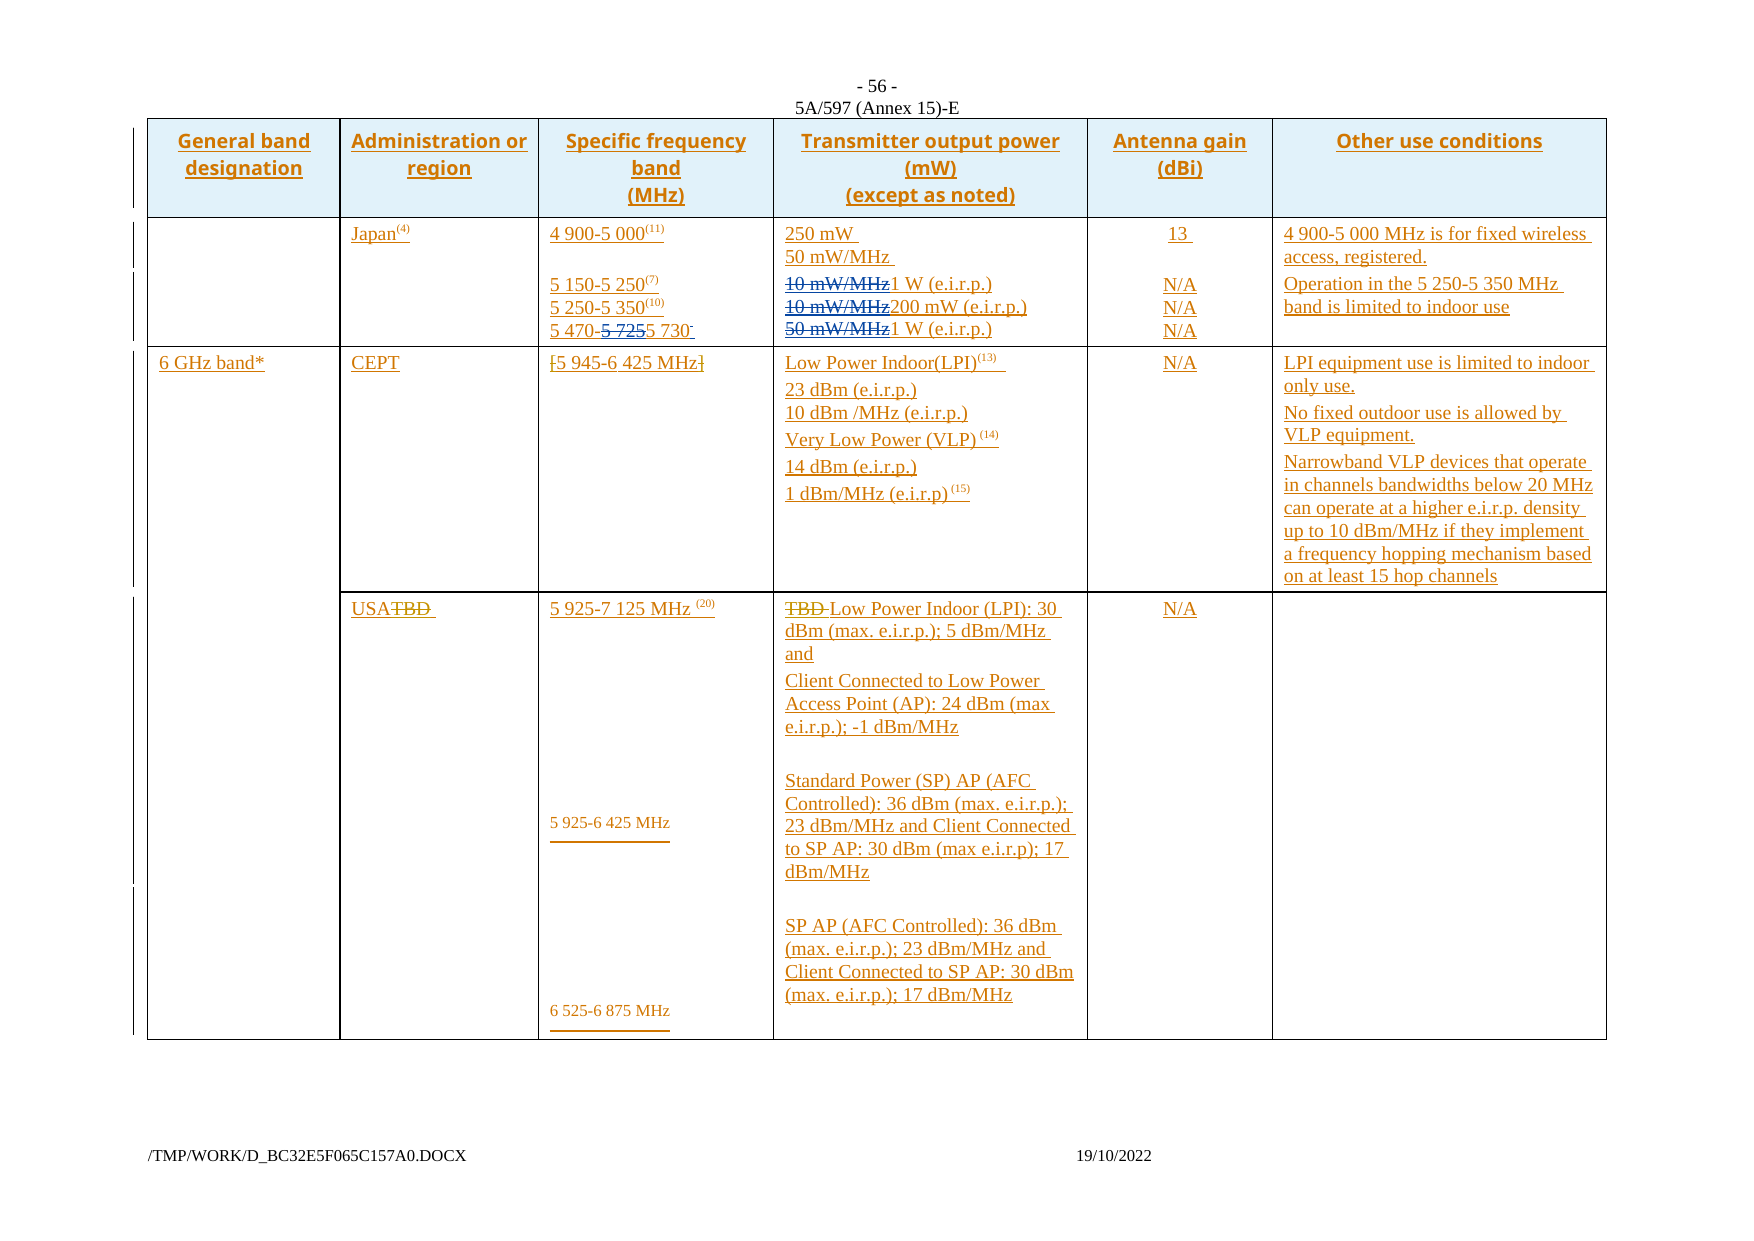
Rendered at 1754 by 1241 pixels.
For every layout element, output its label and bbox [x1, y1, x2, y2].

table_cell [1088, 218, 1272, 346]
table_cell [1088, 593, 1272, 1039]
table_cell [148, 218, 339, 346]
table_cell [539, 218, 773, 346]
table_cell [774, 218, 1087, 346]
table_cell [774, 347, 1087, 591]
table_cell [341, 593, 538, 1039]
table_cell [539, 593, 773, 1039]
table_cell [774, 593, 1087, 1039]
table_cell [1273, 347, 1606, 591]
table_cell [1273, 218, 1606, 346]
table_cell [539, 347, 773, 591]
table_cell [341, 218, 538, 346]
table_cell [1273, 593, 1606, 1039]
table_cell [148, 347, 339, 1039]
table_cell [341, 347, 538, 591]
table_cell [1088, 347, 1272, 591]
